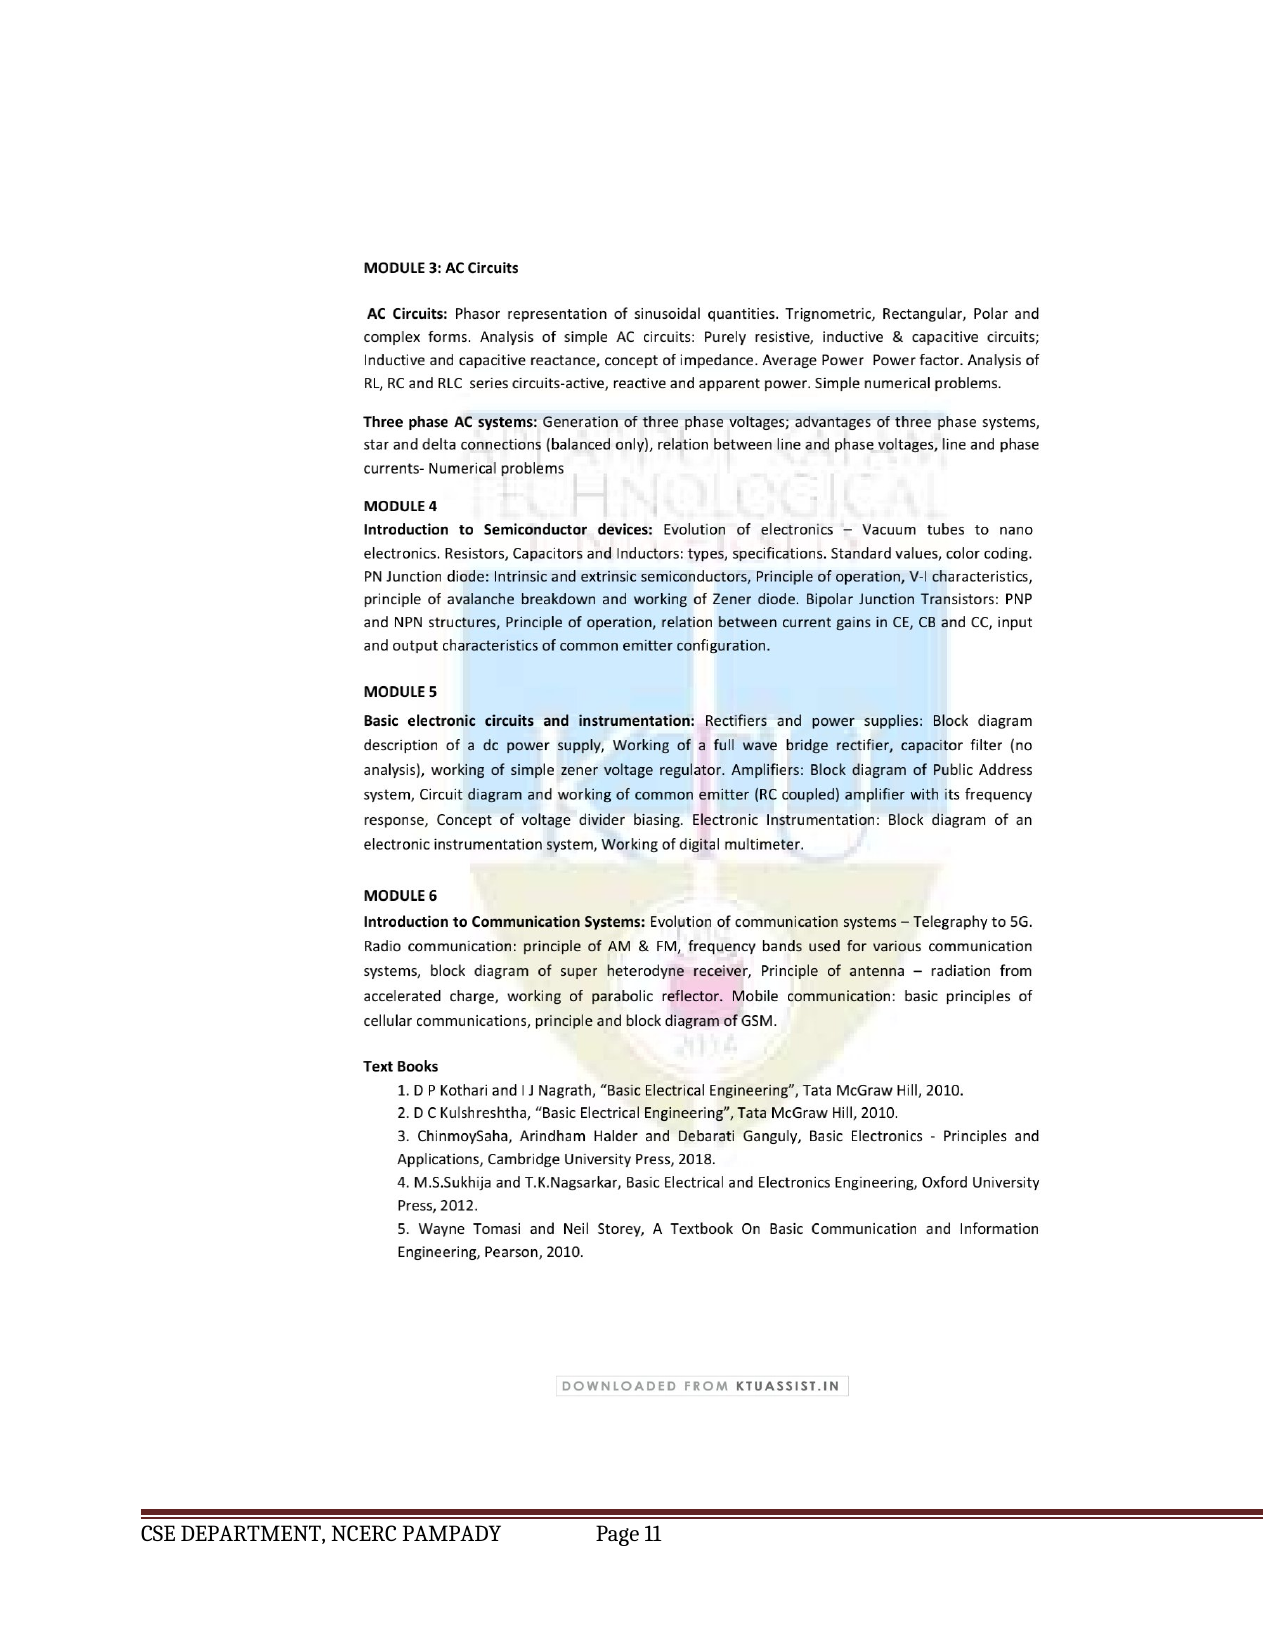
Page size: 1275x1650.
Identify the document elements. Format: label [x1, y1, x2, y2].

picture [214, 150, 1190, 1412]
